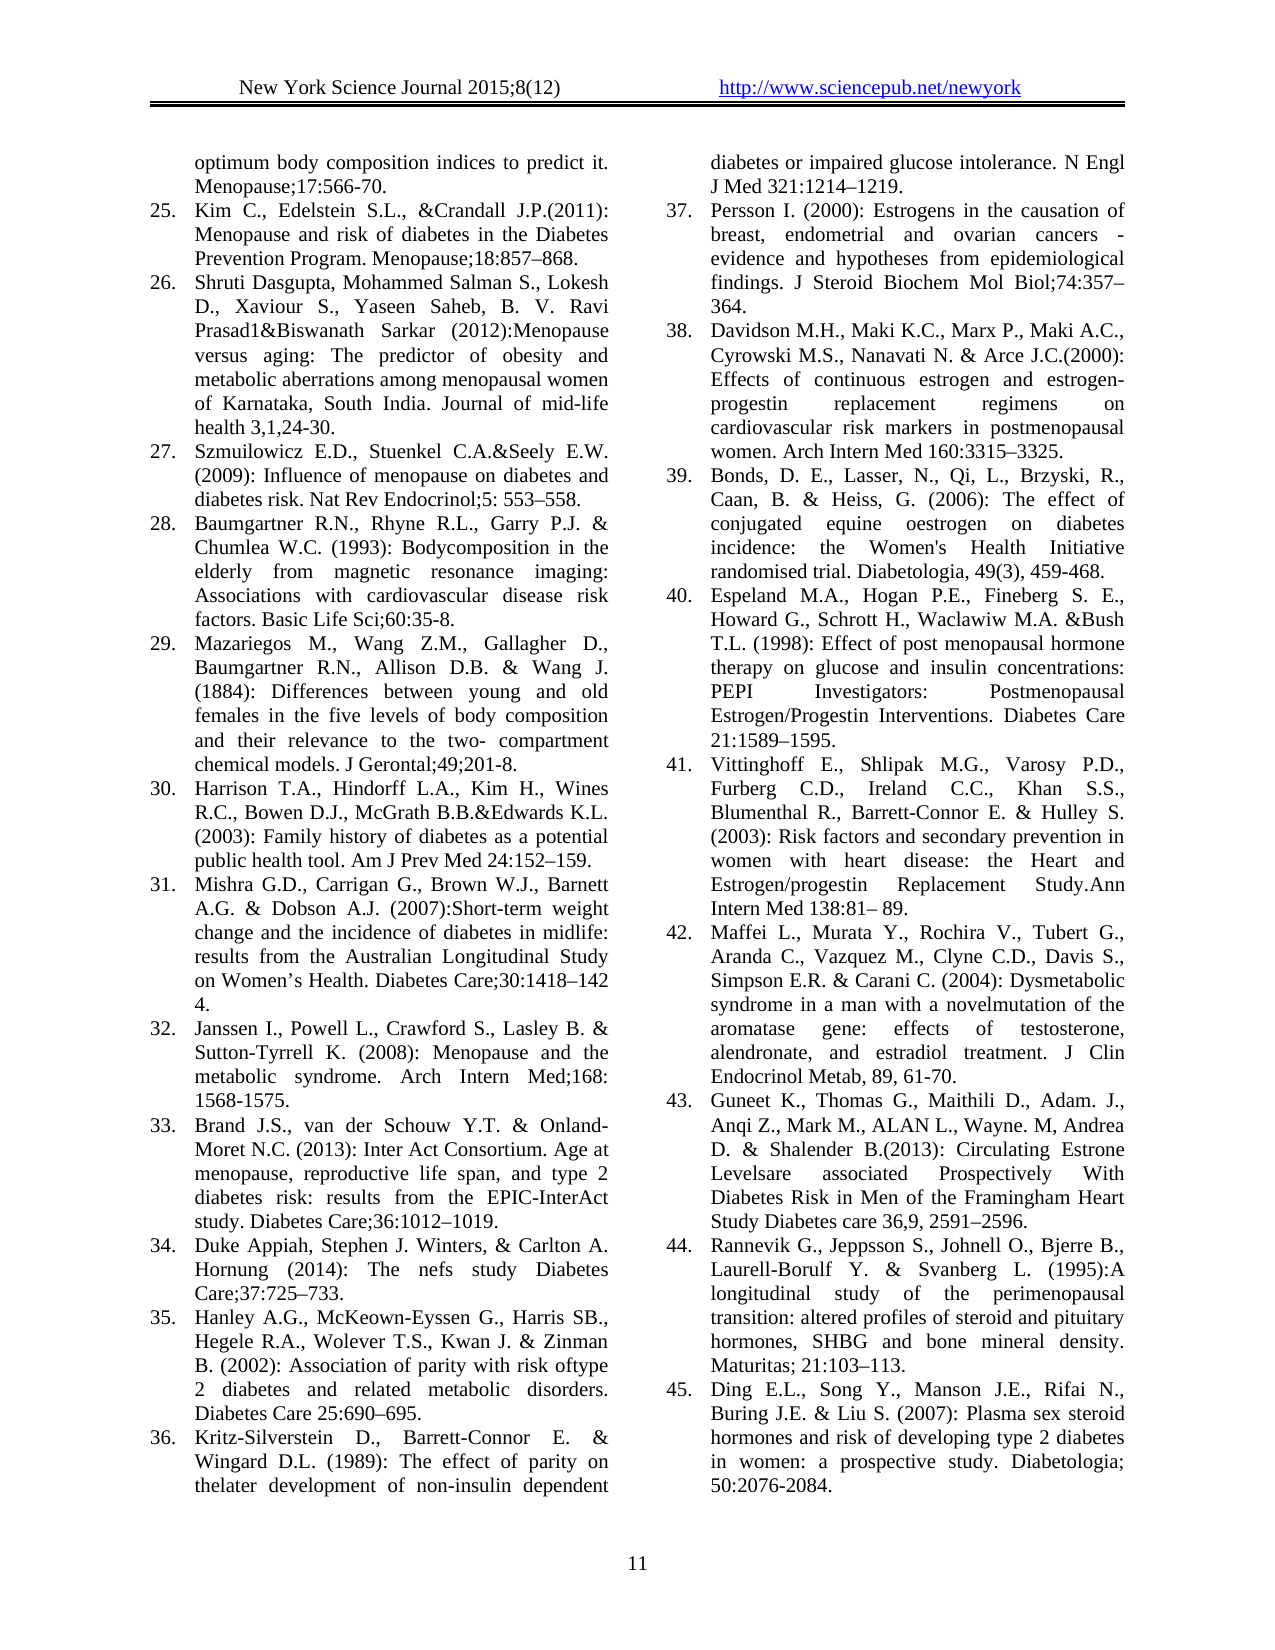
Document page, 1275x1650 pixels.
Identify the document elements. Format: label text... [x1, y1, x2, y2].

list Brand J.S., van der Schouw Y.T. & Onland-Moret N.C. (2013): Inter Act Consortium. Age at menopause, reproductive life span, and type 2 diabetes risk: results from the EPIC-InterAct study. Diabetes Care;36:1012–1019. [150, 1112, 609, 1233]
list Hanley A.G., McKeown-Eyssen G., Harris SB., Hegele R.A., Wolever T.S., Kwan J. & Zinman B. (2002): Association of parity with risk oftype 2 diabetes and related metabolic disorders. Diabetes Care 25:690–695. [150, 1305, 609, 1425]
list Baumgartner R.N., Rhyne R.L., Garry P.J. & Chumlea W.C. (1993): Bodycomposition in the elderly from magnetic resonance imaging: Associations with cardiovascular disease risk factors. Basic Life Sci;60:35-8. [150, 511, 609, 631]
list Harrison T.A., Hindorff L.A., Kim H., Wines R.C., Bowen D.J., McGrath B.B.&Edwards K.L. (2003): Family history of diabetes as a potential public health tool. Am J Prev Med 24:152–159. [150, 776, 609, 872]
list Kritz-Silverstein D., Barrett-Connor E. & Wingard D.L. (1989): The effect of parity on thelater development of non-insulin dependent diabetes or impaired glucose intolerance. N Engl J Med 321:1214–1219. [150, 1425, 609, 1497]
list Janssen I., Powell L., Crawford S., Lasley B. & Sutton-Tyrrell K. (2008): Menopause and the metabolic syndrome. Arch Intern Med;168: 1568-1575. [150, 1016, 609, 1112]
list Maffei L., Murata Y., Rochira V., Tubert G., Aranda C., Vazquez M., Clyne C.D., Davis S., Simpson E.R. & Carani C. (2004): Dysmetabolic syndrome in a man with a novelmutation of the aromatase gene: effects of testosterone, alendronate, and estradiol treatment. J Clin Endocrinol Metab, 89, 61-70. [666, 920, 1125, 1088]
list Kritz-Silverstein D., Barrett-Connor E. & Wingard D.L. (1989): The effect of parity on thelater development of non-insulin dependent diabetes or impaired glucose intolerance. N Engl J Med 321:1214–1219. [666, 150, 1125, 198]
list Espeland M.A., Hogan P.E., Fineberg S. E., Howard G., Schrott H., Waclawiw M.A. &Bush T.L. (1998): Effect of post menopausal hormone therapy on glucose and insulin concentrations: PEPI Investigators: Postmenopausal Estrogen/Progestin Interventions. Diabetes Care 21:1589–1595. [666, 583, 1125, 752]
list Shruti Dasgupta, Mohammed Salman S., Lokesh D., Xaviour S., Yaseen Saheb, B. V. Ravi Prasad1&Biswanath Sarkar (2012):Menopause versus aging: The predictor of obesity and metabolic aberrations among menopausal women of Karnataka, South India. Journal of mid-life health 3,1,24-30. [150, 270, 609, 439]
list Kim C., Edelstein S.L., &Crandall J.P.(2011): Menopause and risk of diabetes in the Diabetes Prevention Program. Menopause;18:857–868. [150, 198, 609, 270]
list Duke Appiah, Stephen J. Winters, & Carlton A. Hornung (2014): The nefs study Diabetes Care;37:725–733. [150, 1233, 609, 1305]
list Szmuilowicz E.D., Stuenkel C.A.&Seely E.W. (2009): Influence of menopause on diabetes and diabetes risk. Nat Rev Endocrinol;5: 553–558. [150, 439, 609, 511]
list Persson I. (2000): Estrogens in the causation of breast, endometrial and ovarian cancers - evidence and hypotheses from epidemiological findings. J Steroid Biochem Mol Biol;74:357–364. [666, 198, 1125, 318]
list Rannevik G., Jeppsson S., Johnell O., Bjerre B., Laurell-Borulf Y. & Svanberg L. (1995):A longitudinal study of the perimenopausal transition: altered profiles of steroid and pituitary hormones, SHBG and bone mineral density. Maturitas; 21:103–113. [666, 1233, 1125, 1377]
list Vittinghoff E., Shlipak M.G., Varosy P.D., Furberg C.D., Ireland C.C., Khan S.S., Blumenthal R., Barrett-Connor E. & Hulley S. (2003): Risk factors and secondary prevention in women with heart disease: the Heart and Estrogen/progestin Replacement Study.Ann Intern Med 138:81– 89. [666, 752, 1125, 920]
list Mishra G.D., Carrigan G., Brown W.J., Barnett A.G. & Dobson A.J. (2007):Short-term weight change and the incidence of diabetes in midlife: results from the Australian Longitudinal Study on Women’s Health. Diabetes Care;30:1418–142 4. [150, 872, 609, 1016]
list Mazariegos M., Wang Z.M., Gallagher D., Baumgartner R.N., Allison D.B. & Wang J. (1884): Differences between young and old females in the five levels of body composition and their relevance to the two- compartment chemical models. J Gerontal;49;201-8. [150, 631, 609, 776]
list Davidson M.H., Maki K.C., Marx P., Maki A.C., Cyrowski M.S., Nanavati N. & Arce J.C.(2000): Effects of continuous estrogen and estrogen-progestin replacement regimens on cardiovascular risk markers in postmenopausal women. Arch Intern Med 160:3315–3325. [666, 318, 1125, 463]
list Guneet K., Thomas G., Maithili D., Adam. J., Anqi Z., Mark M., ALAN L., Wayne. M, Andrea D. & Shalender B.(2013): Circulating Estrone Levelsare associated Prospectively With Diabetes Risk in Men of the Framingham Heart Study Diabetes care 36,9, 2591–2596. [666, 1088, 1125, 1233]
list Bonds, D. E., Lasser, N., Qi, L., Brzyski, R., Caan, B. & Heiss, G. (2006): The effect of conjugated equine oestrogen on diabetes incidence: the Women's Health Initiative randomised trial. Diabetologia, 49(3), 459-468. [666, 463, 1125, 583]
list Ding E.L., Song Y., Manson J.E., Rifai N., Buring J.E. & Liu S. (2007): Plasma sex steroid hormones and risk of developing type 2 diabetes in women: a prospective study. Diabetologia; 50:2076-2084. [666, 1377, 1125, 1497]
